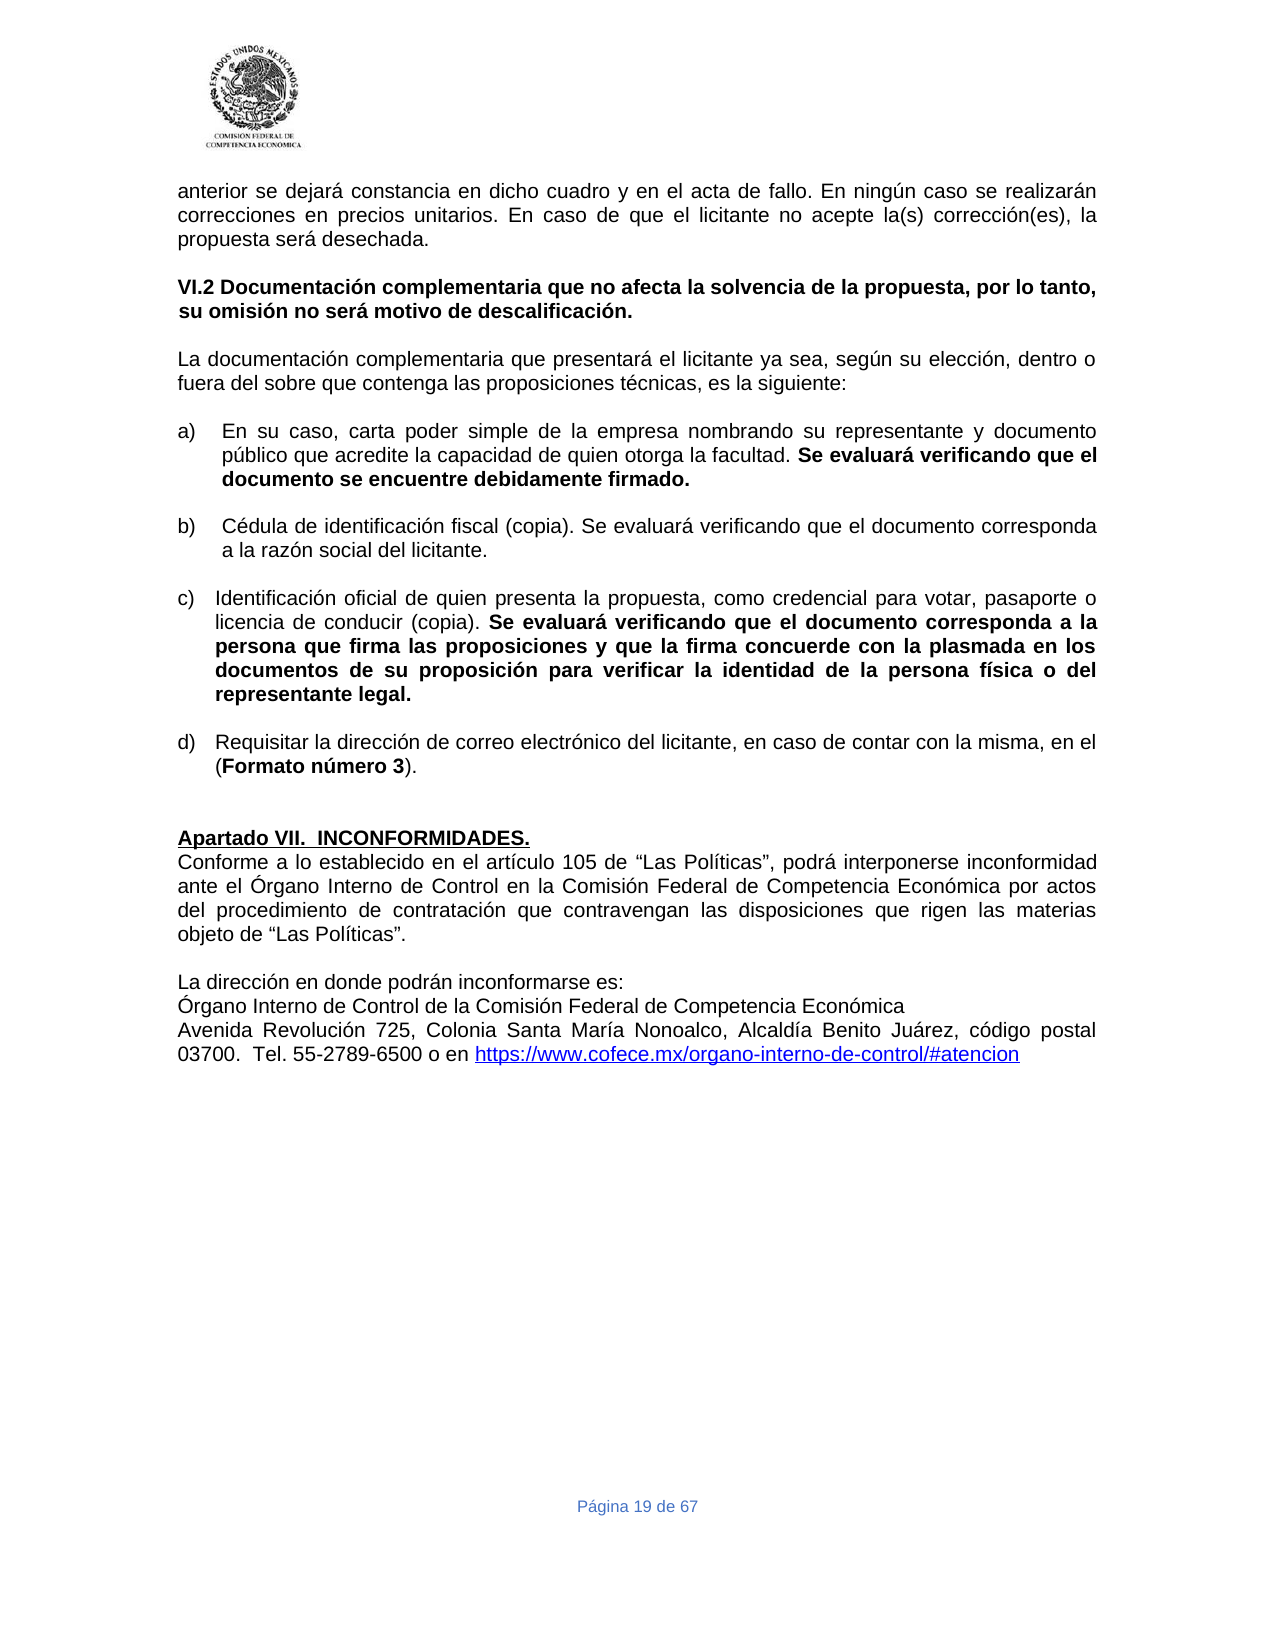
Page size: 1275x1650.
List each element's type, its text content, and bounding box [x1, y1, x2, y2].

text La dirección en donde podrán inconformarse es: [177, 969, 1098, 993]
text La documentación complementaria que presentará el licitante ya sea, según su elección, dentro o fuera del sobre que contenga las proposiciones técnicas, es la siguiente: [177, 347, 1098, 394]
text VI.2 Documentación complementaria que no afecta la solvencia de la propuesta, por lo tanto, su omisión no será motivo de descalificación. [177, 275, 1098, 323]
list En su caso, carta poder simple de la empresa nombrando su representante y documento público que acredite la capacidad de quien otorga la facultad. Se evaluará verificando que el documento se encuentre debidamente firmado. [177, 418, 1098, 490]
list Identificación oficial de quien presenta la propuesta, como credencial para votar, pasaporte o licencia de conducir (copia). Se evaluará verificando que el documento corresponda a la persona que firma las proposiciones y que la firma concuerde con la plasmada en los documentos de su proposición para verificar la identidad de la persona física o del representante legal. [177, 586, 1098, 706]
list Apartado VII. INCONFORMIDADES. [177, 826, 1098, 850]
text Conforme a lo establecido en el artículo 105 de “Las Políticas”, podrá interponerse inconformidad ante el Órgano Interno de Control en la Comisión Federal de Competencia Económica por actos del procedimiento de contratación que contravengan las disposiciones que rigen las materias objeto de “Las Políticas”. [177, 850, 1098, 946]
picture [188, 45, 322, 151]
list Cédula de identificación fiscal (copia). Se evaluará verificando que el documento corresponda a la razón social del licitante. [177, 514, 1098, 562]
list Requisitar la dirección de correo electrónico del licitante, en caso de contar con la misma, en el (Formato número 3). [177, 730, 1098, 778]
text Avenida Revolución 725, Colonia Santa María Nonoalco, Alcaldía Benito Juárez, código postal 03700. Tel. 55-2789-6500 o en https://www.cofece.mx/organo-interno-de-control/#atencion [177, 1017, 1098, 1065]
text Órgano Interno de Control de la Comisión Federal de Competencia Económica [177, 993, 1098, 1017]
